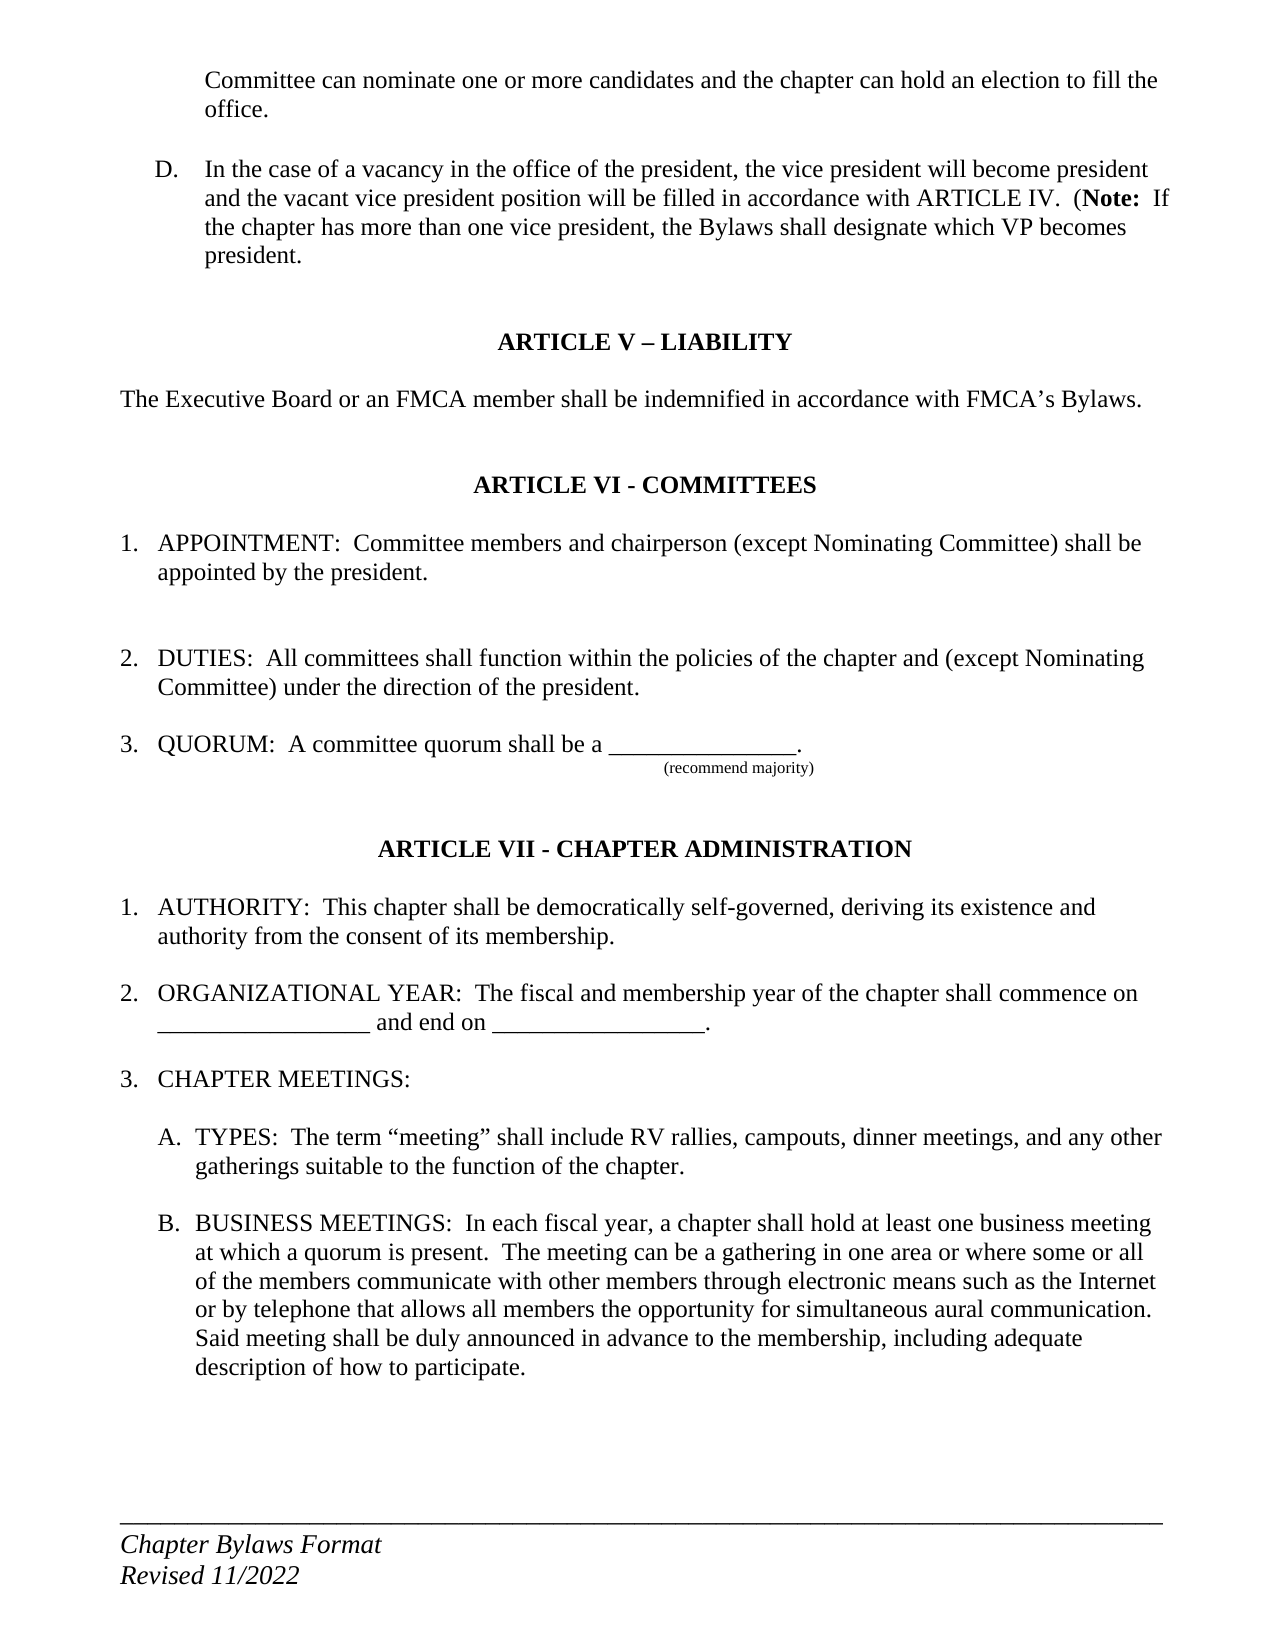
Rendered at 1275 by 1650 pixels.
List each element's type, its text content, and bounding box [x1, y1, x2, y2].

text 3. QUORUM: A committee quorum shall be a _______________. [120, 729, 1170, 758]
text 2. ORGANIZATIONAL YEAR: The fiscal and membership year of the chapter shall commence on _________________ and end on _________________. [120, 978, 1170, 1036]
text A. TYPES: The term “meeting” shall include RV rallies, campouts, dinner meetings, and any other gatherings suitable to the function of the chapter. [120, 1122, 1170, 1179]
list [154, 66, 1170, 123]
text 2. DUTIES: All committees shall function within the policies of the chapter and (except Nominating Committee) under the direction of the president. [120, 643, 1170, 700]
list In the case of a vacancy in the office of the president, the vice president will become president and the vacant vice president position will be filled in accordance with ARTICLE IV. (Note: If the chapter has more than one vice president, the Bylaws shall designate which VP becomes president. [154, 154, 1170, 269]
text ARTICLE V – LIABILITY [120, 327, 1170, 355]
text 1. APPOINTMENT: Committee members and chairperson (except Nominating Committee) shall be appointed by the president. [120, 528, 1170, 585]
text The Executive Board or an FMCA member shall be indemnified in accordance with FMCA’s Bylaws. [120, 384, 1170, 413]
text 3. CHAPTER MEETINGS: [120, 1064, 1170, 1093]
text (recommend majority) [120, 758, 1170, 777]
text 1. AUTHORITY: This chapter shall be democratically self-governed, deriving its existence and authority from the consent of its membership. [120, 892, 1170, 949]
text B. BUSINESS MEETINGS: In each fiscal year, a chapter shall hold at least one business meeting at which a quorum is present. The meeting can be a gathering in one area or where some or all of the members communicate with other members through electronic means such as the Internet or by telephone that allows all members the opportunity for simultaneous aural communication. Said meeting shall be duly announced in advance to the membership, including adequate description of how to participate. [120, 1208, 1170, 1381]
text ARTICLE VI - COMMITTEES [120, 470, 1170, 499]
text ARTICLE VII - CHAPTER ADMINISTRATION [120, 834, 1170, 863]
